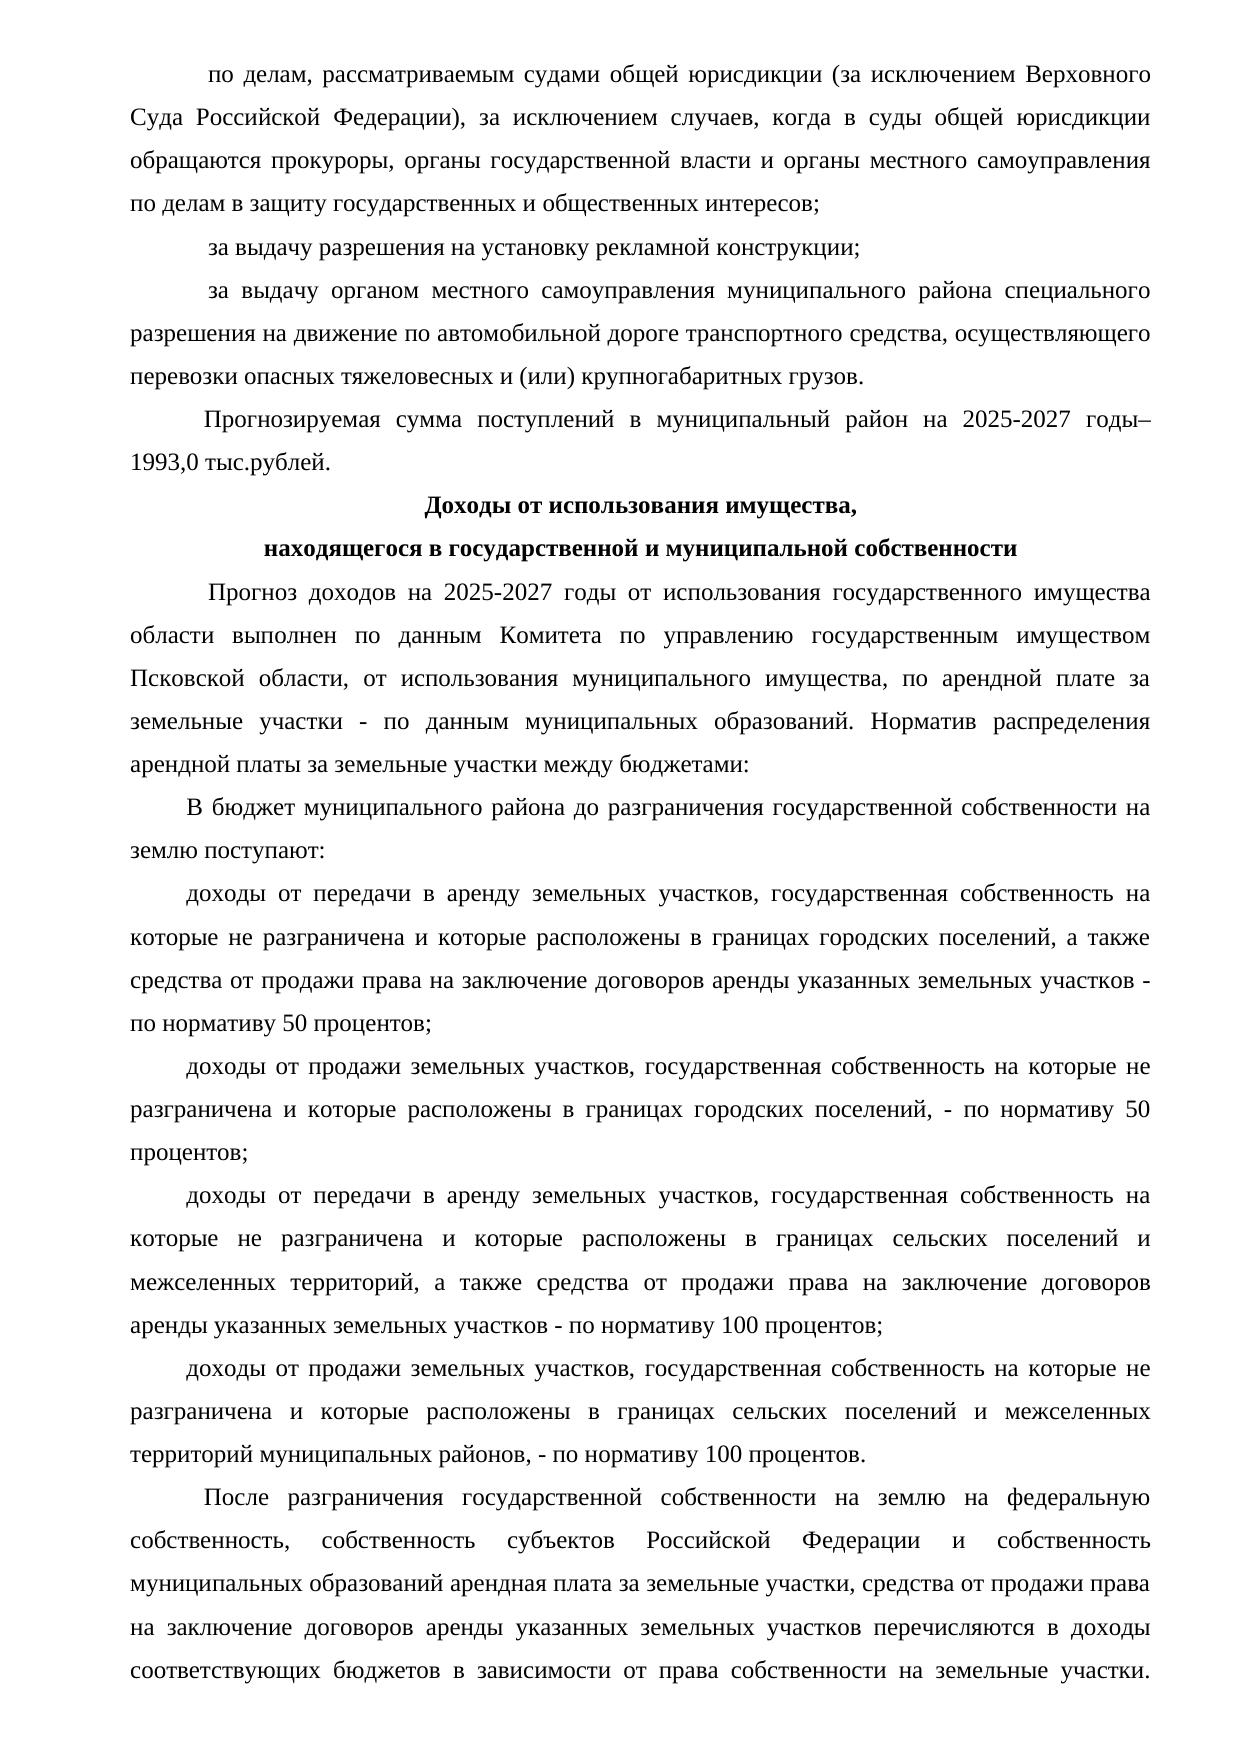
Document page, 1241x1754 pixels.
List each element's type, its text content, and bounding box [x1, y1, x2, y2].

text Прогноз доходов на 2025-2027 годы от использования государственного имущества области выполнен по данным Комитета по управлению государственным имуществом Псковской области, от использования муниципального имущества, по арендной плате за земельные участки - по данным муниципальных образований. Норматив распределения арендной платы за земельные участки между бюджетами: [130, 577, 1152, 778]
text Прогнозируемая сумма поступлений в муниципальный район на 2025-2027 годы– 1993,0 тыс.рублей. [130, 404, 1152, 476]
text доходы от продажи земельных участков, государственная собственность на которые не разграничена и которые расположены в границах городских поселений, - по нормативу 50 процентов; [130, 1051, 1152, 1166]
text доходы от передачи в аренду земельных участков, государственная собственность на которые не разграничена и которые расположены в границах городских поселений, а также средства от продажи права на заключение договоров аренды указанных земельных участков - по нормативу 50 процентов; [130, 878, 1152, 1037]
text В бюджет муниципального района до разграничения государственной собственности на землю поступают: [130, 792, 1152, 864]
text за выдачу органом местного самоуправления муниципального района специального разрешения на движение по автомобильной дороге транспортного средства, осуществляющего перевозки опасных тяжеловесных и (или) крупногабаритных грузов. [130, 275, 1152, 390]
text доходы от передачи в аренду земельных участков, государственная собственность на которые не разграничена и которые расположены в границах сельских поселений и межселенных территорий, а также средства от продажи права на заключение договоров аренды указанных земельных участков - по нормативу 100 процентов; [130, 1180, 1152, 1338]
text Доходы от использования имущества, [130, 490, 1152, 519]
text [130, 1482, 1152, 1683]
text по делам, рассматриваемым судами общей юрисдикции (за исключением Верховного Суда Российской Федерации), за исключением случаев, когда в суды общей юрисдикции обращаются прокуроры, органы государственной власти и органы местного самоуправления по делам в защиту государственных и общественных интересов; [130, 59, 1152, 217]
text доходы от продажи земельных участков, государственная собственность на которые не разграничена и которые расположены в границах сельских поселений и межселенных территорий муниципальных районов, - по нормативу 100 процентов. [130, 1353, 1152, 1468]
text находящегося в государственной и муниципальной собственности [130, 533, 1152, 562]
text за выдачу разрешения на установку рекламной конструкции; [130, 232, 1152, 260]
